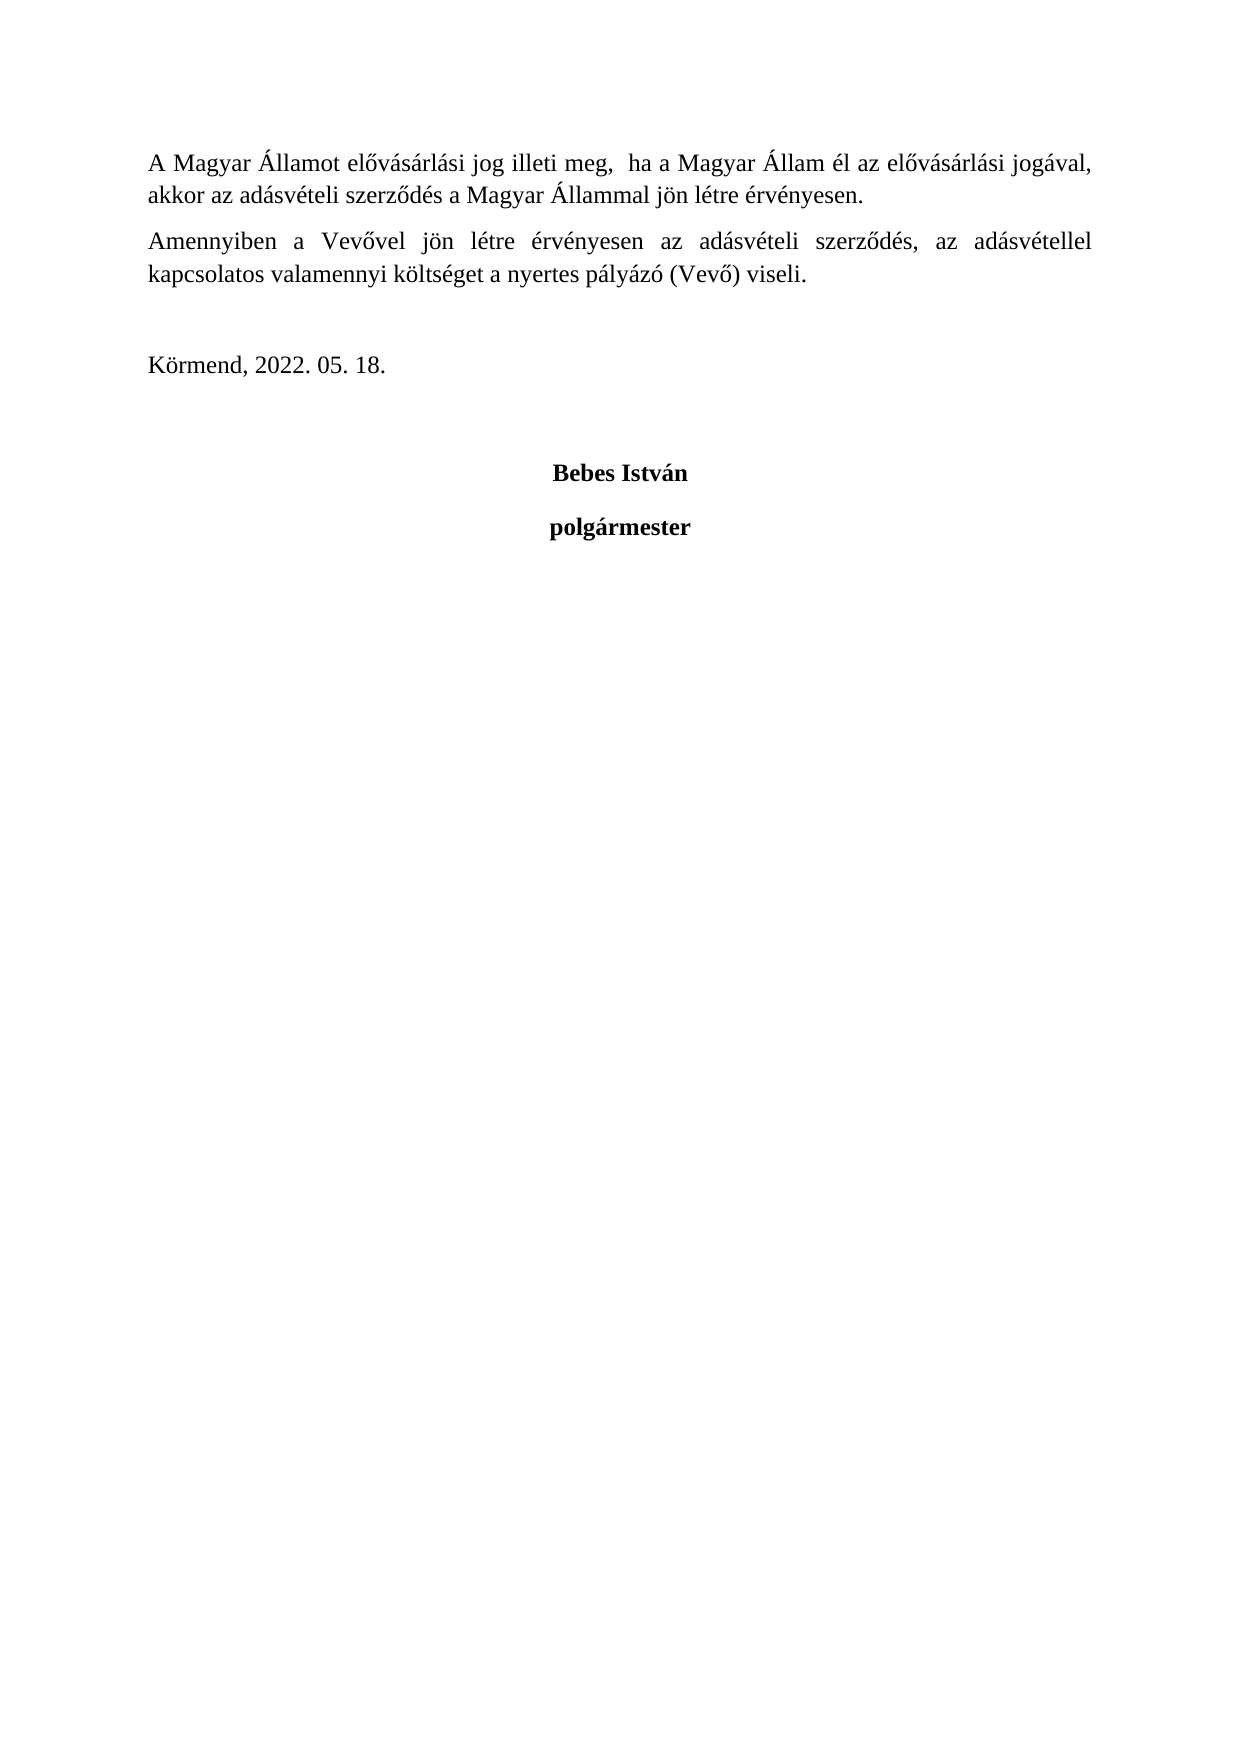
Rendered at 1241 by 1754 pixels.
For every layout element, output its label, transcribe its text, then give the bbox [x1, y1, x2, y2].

text A Magyar Államot elővásárlási jog illeti meg, ha a Magyar Állam él az elővásárlási jogával, akkor az adásvételi szerződés a Magyar Állammal jön létre érvényesen. [148, 148, 1093, 209]
text Bebes István [148, 458, 1093, 487]
text Körmend, 2022. 05. 18. [148, 350, 1093, 379]
text polgármester [148, 512, 1093, 541]
text Amennyiben a Vevővel jön létre érvényesen az adásvételi szerződés, az adásvétellel kapcsolatos valamennyi költséget a nyertes pályázó (Vevő) viseli. [148, 226, 1093, 288]
